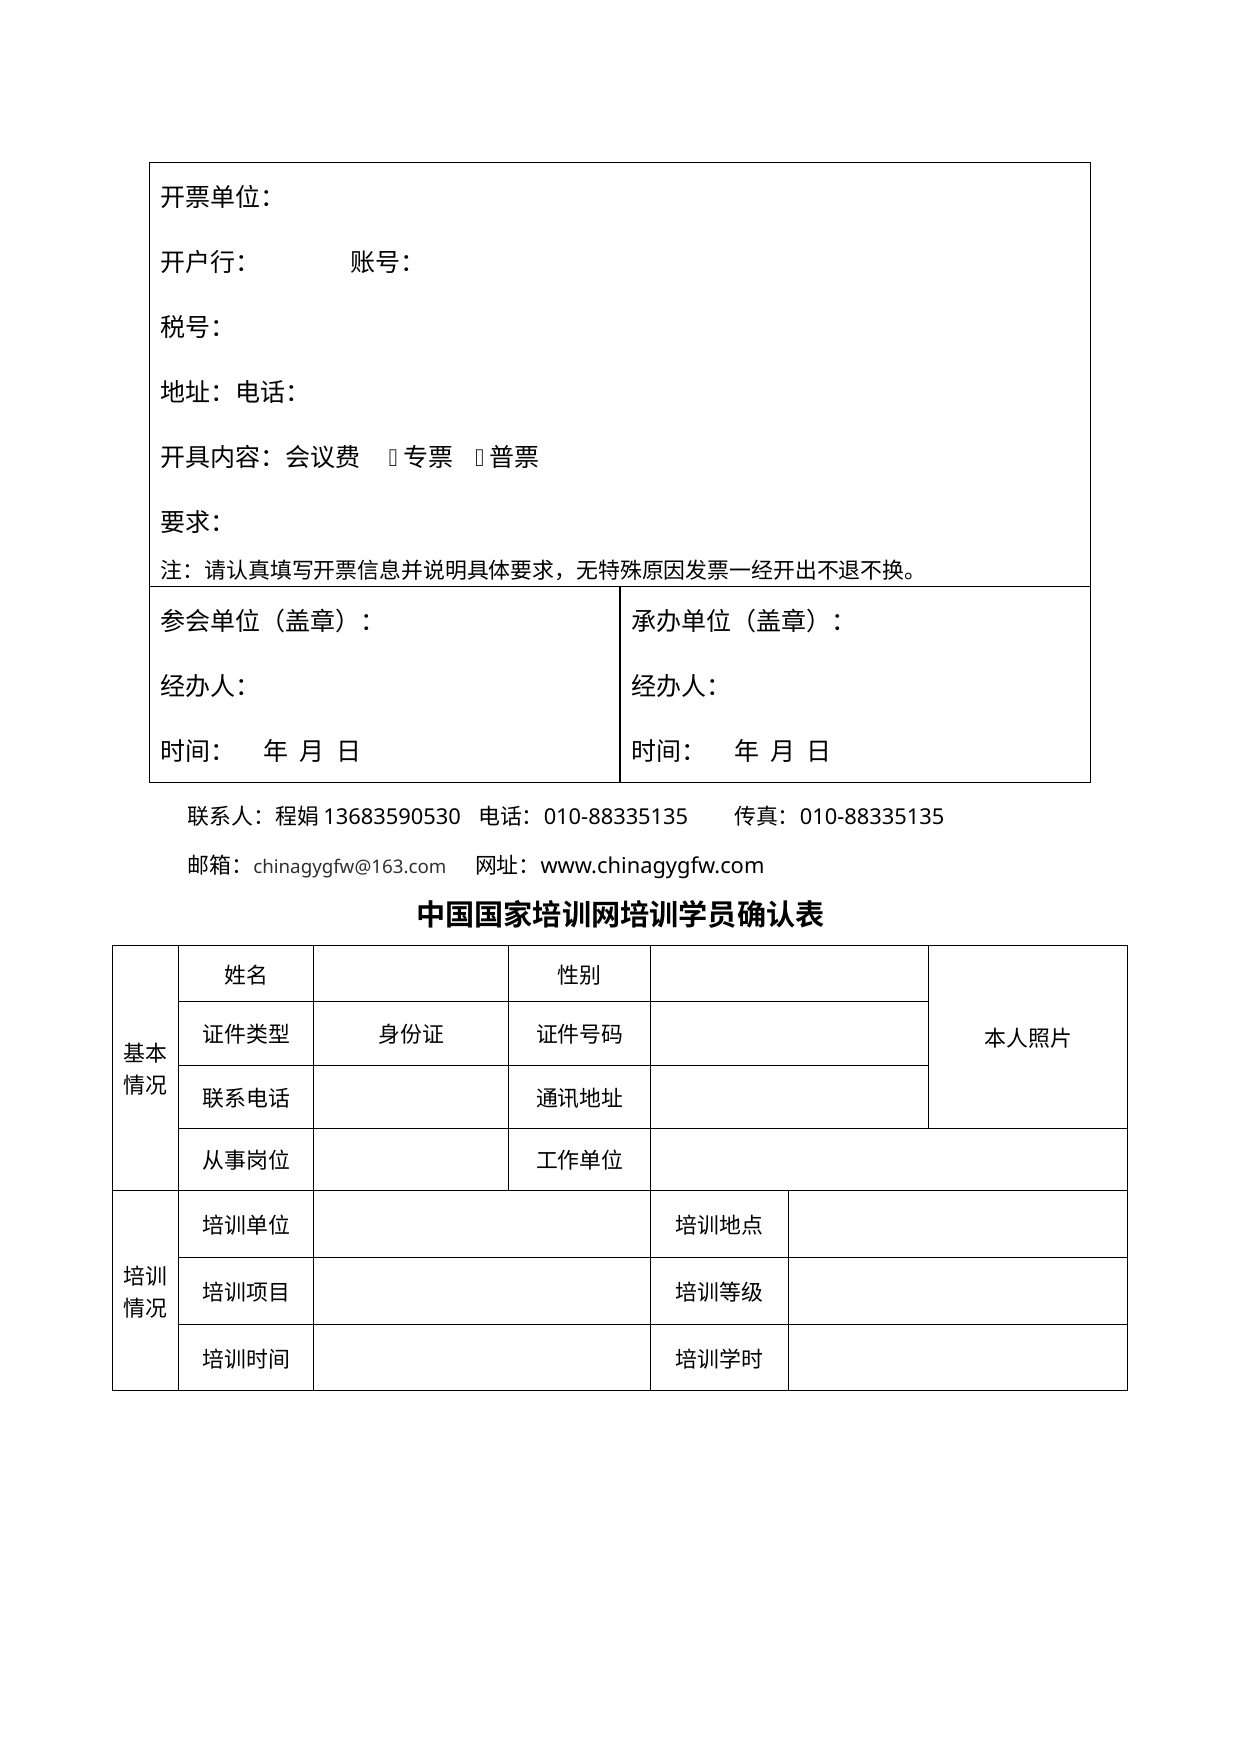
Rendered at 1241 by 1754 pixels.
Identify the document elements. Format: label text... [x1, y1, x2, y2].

table_cell 培训情况 [113, 1191, 178, 1390]
table_cell [789, 1191, 1127, 1257]
table_header 本人照片 [929, 946, 1127, 1128]
table_cell 培训时间 [179, 1325, 313, 1390]
text 联系人：程娟13683590530 电话：010-88335135 传真：010-88335135 [187, 799, 1053, 831]
table_cell [789, 1258, 1127, 1324]
table_cell [314, 1066, 508, 1128]
table_cell [789, 1325, 1127, 1390]
table_header [314, 946, 508, 1001]
table_header 基本情况 [113, 946, 178, 1190]
table_cell [651, 1129, 1127, 1190]
table_cell 培训单位 [179, 1191, 313, 1257]
table_cell [651, 1002, 928, 1064]
table_header 性别 [509, 946, 650, 1001]
table_cell 参会单位（盖章）： 经办人： 时间： 年 月 日 [150, 587, 619, 782]
table_cell 开票单位： 开户行： 账号： 税号： 地址：电话： 开具内容：会议费 专票 普票 要求： 注：请认真填写开票信息并说明具体要求，无特殊原因发票一经开出不退不换。 [150, 163, 1090, 586]
table_cell 证件类型 [179, 1002, 313, 1064]
table_header 姓名 [179, 946, 313, 1001]
table_cell [314, 1129, 508, 1190]
table_cell 联系电话 [179, 1066, 313, 1128]
text 中国国家培训网培训学员确认表 [187, 880, 1053, 945]
table_header [651, 946, 928, 1001]
table_cell [314, 1258, 650, 1324]
table_cell 工作单位 [509, 1129, 650, 1190]
table_cell 培训地点 [651, 1191, 788, 1257]
table_cell 从事岗位 [179, 1129, 313, 1190]
text 邮箱：chinagygfw@163.com 网址：www.chinagygfw.com [187, 848, 1053, 880]
table_cell [314, 1325, 650, 1390]
table_cell 证件号码 [509, 1002, 650, 1064]
table_cell [651, 1066, 928, 1128]
table_cell 身份证 [314, 1002, 508, 1064]
table_cell 培训项目 [179, 1258, 313, 1324]
table_cell 通讯地址 [509, 1066, 650, 1128]
table_cell 培训学时 [651, 1325, 788, 1390]
table_cell [314, 1191, 650, 1257]
table_cell 承办单位（盖章）： 经办人： 时间： 年 月 日 [621, 587, 1090, 782]
table_cell 培训等级 [651, 1258, 788, 1324]
